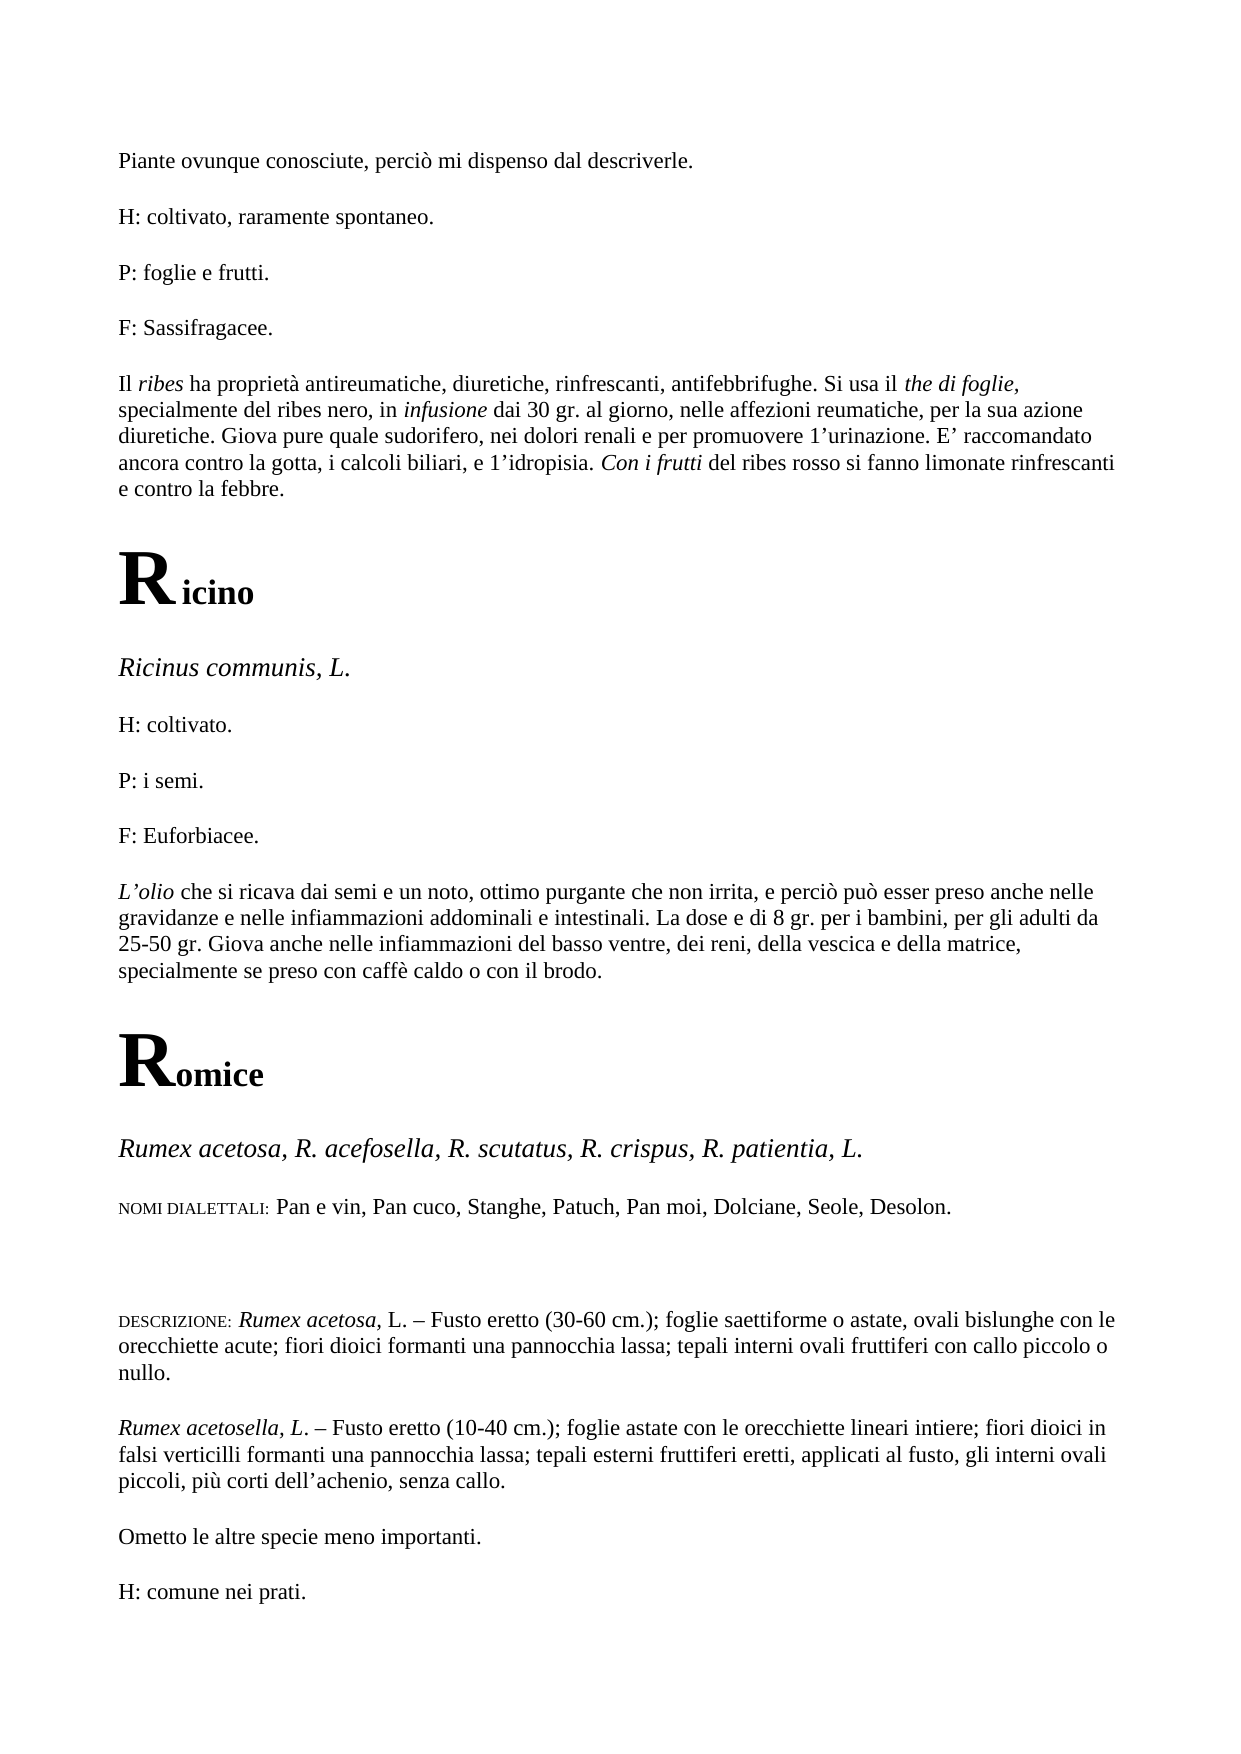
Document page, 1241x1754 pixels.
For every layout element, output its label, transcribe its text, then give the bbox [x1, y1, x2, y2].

text F: Euforbiacee. [118, 822, 1122, 848]
text H: comune nei prati. [118, 1578, 1122, 1604]
text Ricinus communis, L. [118, 651, 1122, 682]
text P: i semi. [118, 767, 1122, 793]
text F: Sassifragacee. [118, 314, 1122, 341]
text L’olio che si ricava dai semi e un noto, ottimo purgante che non irrita, e perciò può esser preso anche nelle gravidanze e nelle infiammazioni addominali e intestinali. La dose e di 8 gr. per i bambini, per gli adulti da 25-50 gr. Giova anche nelle infiammazioni del basso ventre, dei reni, della vescica e della matrice, specialmente se preso con caffè caldo o con il brodo. [118, 878, 1122, 983]
text Piante ovunque conosciute, perciò mi dispenso dal descriverle. [118, 148, 1122, 174]
text P: foglie e frutti. [118, 259, 1122, 285]
text NOMI DIALETTALI: Pan e vin, Pan cuco, Stanghe, Patuch, Pan moi, Dolciane, Seole, Desolon. [118, 1193, 1122, 1219]
text H: coltivato, raramente spontaneo. [118, 203, 1122, 229]
text R icino [118, 531, 1122, 622]
text Romice [118, 1012, 1122, 1103]
text DESCRIZIONE: Rumex acetosa, L. – Fusto eretto (30-60 cm.); foglie saettiforme o astate, ovali bislunghe con le orecchiette acute; fiori dioici formanti una pannocchia lassa; tepali interni ovali fruttiferi con callo piccolo o nullo. [118, 1306, 1122, 1385]
text H: coltivato. [118, 711, 1122, 737]
text Rumex acetosella, L. – Fusto eretto (10-40 cm.); foglie astate con le orecchiette lineari intiere; fiori dioici in falsi verticilli formanti una pannocchia lassa; tepali esterni fruttiferi eretti, applicati al fusto, gli interni ovali piccoli, più corti dell’achenio, senza callo. [118, 1414, 1122, 1493]
text Rumex acetosa, R. acefosella, R. scutatus, R. crispus, R. patientia, L. [118, 1132, 1122, 1164]
text Il ribes ha proprietà antireumatiche, diuretiche, rinfrescanti, antifebbrifughe. Si usa il the di foglie, specialmente del ribes nero, in infusione dai 30 gr. al giorno, nelle affezioni reumatiche, per la sua azione diuretiche. Giova pure quale sudorifero, nei dolori renali e per promuovere 1’urinazione. E’ raccomandato ancora contro la gotta, i calcoli biliari, e 1’idropisia. Con i frutti del ribes rosso si fanno limonate rinfrescanti e contro la febbre. [118, 370, 1122, 501]
text Ometto le altre specie meno importanti. [118, 1523, 1122, 1549]
